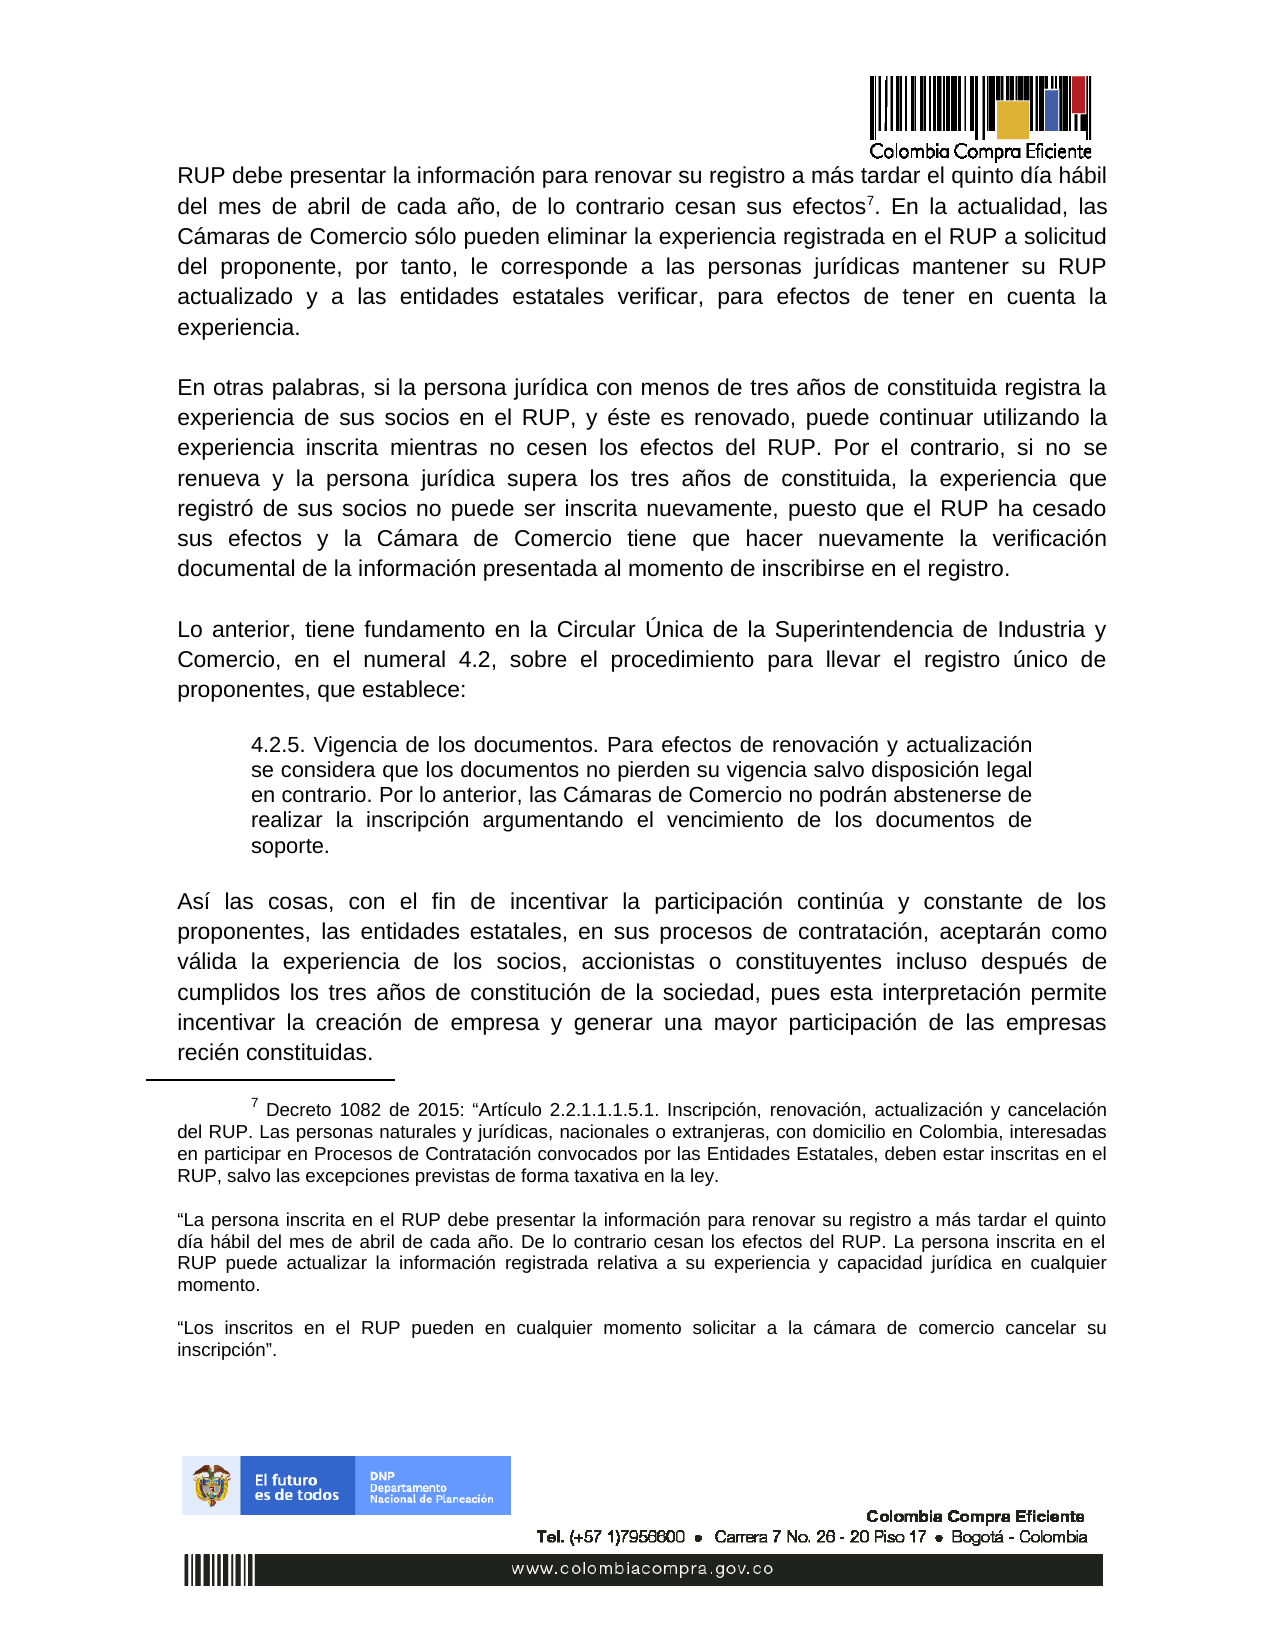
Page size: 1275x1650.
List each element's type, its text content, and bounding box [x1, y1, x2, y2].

picture [870, 76, 1092, 162]
text 4.2.5. Vigencia de los documentos. Para efectos de renovación y actualización se considera que los documentos no pierden su vigencia salvo disposición legal en contrario. Por lo anterior, las Cámaras de Comercio no podrán abstenerse de realizar la inscripción argumentando el vencimiento de los documentos de soporte. [251, 732, 1034, 858]
text Lo anterior, tiene fundamento en la Circular Única de la Superintendencia de Industria y Comercio, en el numeral 4.2, sobre el procedimiento para llevar el registro único de proponentes, que establece: [177, 616, 1107, 702]
text Así las cosas, con el fin de incentivar la participación continúa y constante de los proponentes, las entidades estatales, en sus procesos de contratación, aceptarán como válida la experiencia de los socios, accionistas o constituyentes incluso después de cumplidos los tres años de constitución de la sociedad, pues esta interpretación permite incentivar la creación de empresa y generar una mayor participación de las empresas recién constituidas. [177, 888, 1108, 1065]
text En otras palabras, si la persona jurídica con menos de tres años de constituida registra la experiencia de sus socios en el RUP, y éste es renovado, puede continuar utilizando la experiencia inscrita mientras no cesen los efectos del RUP. Por el contrario, si no se renueva y la persona jurídica supera los tres años de constituida, la experiencia que registró de sus socios no puede ser inscrita nuevamente, puesto que el RUP ha cesado sus efectos y la Cámara de Comercio tiene que hacer nuevamente la verificación documental de la información presentada al momento de inscribirse en el registro. [177, 374, 1108, 582]
picture [182, 1456, 1103, 1586]
